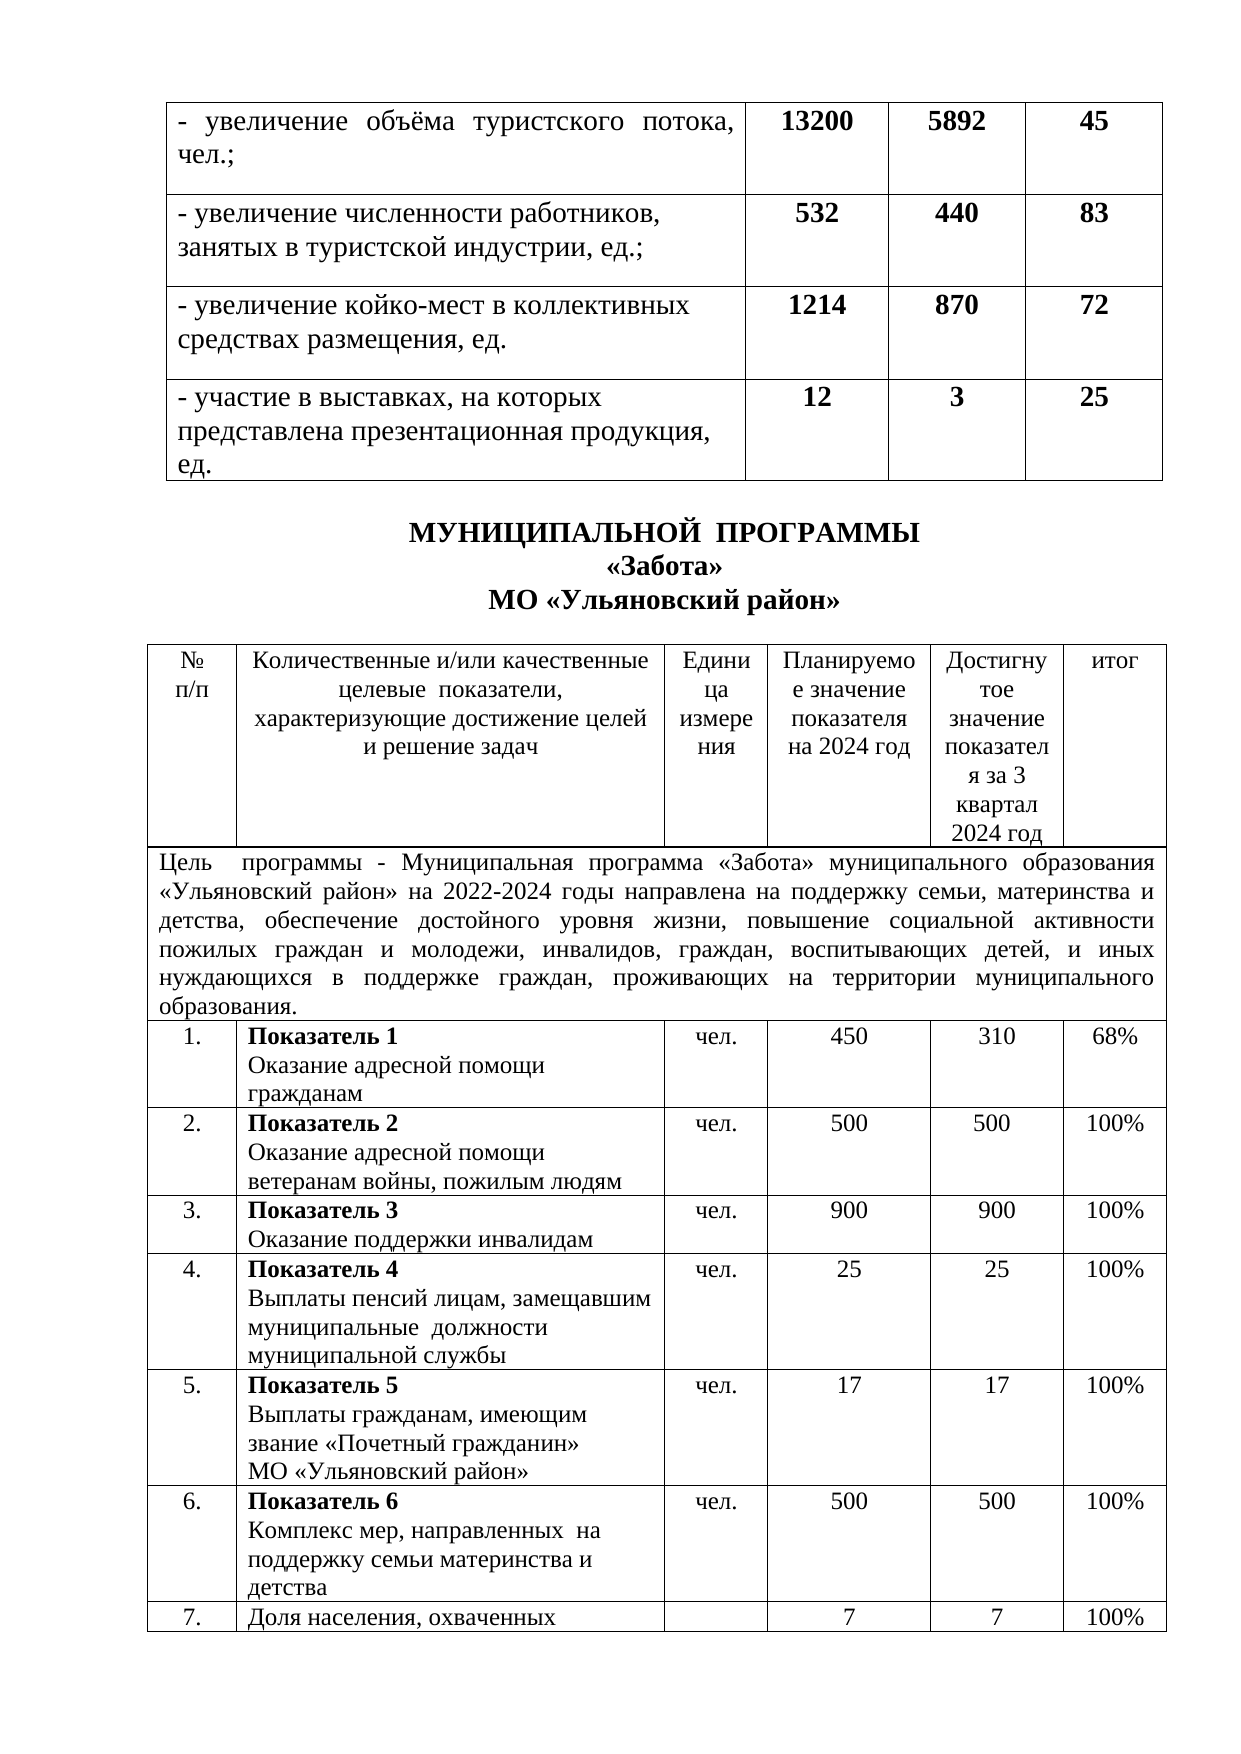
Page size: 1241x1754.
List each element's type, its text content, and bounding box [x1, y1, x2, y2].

table_cell 45 [1026, 103, 1162, 194]
table_cell 68% [1064, 1021, 1166, 1107]
table_cell 72 [1026, 287, 1162, 378]
table_cell 83 [1026, 195, 1162, 286]
table_cell 3 [889, 380, 1025, 480]
table_cell 25 [931, 1254, 1063, 1369]
table_header № п/п [148, 645, 236, 846]
table_cell Показатель 5 Выплаты гражданам, имеющим звание «Почетный гражданин» МО «Ульяновский район» [237, 1370, 664, 1485]
table_cell 500 [931, 1108, 1063, 1194]
table_cell Показатель 2 Оказание адресной помощи ветеранам войны, пожилым людям [237, 1108, 664, 1194]
table_cell 6. [148, 1486, 236, 1601]
table_header итог [1064, 645, 1166, 846]
table_cell 7 [768, 1602, 930, 1631]
table_cell 440 [889, 195, 1025, 286]
table_cell чел. [665, 1486, 767, 1601]
table_cell 100% [1064, 1486, 1166, 1601]
table_cell чел. [665, 1254, 767, 1369]
table_cell - участие в выставках, на которых представлена презентационная продукция, ед. [167, 380, 745, 480]
table_cell чел. [665, 1196, 767, 1253]
table_cell 4. [148, 1254, 236, 1369]
table_cell 12 [746, 380, 888, 480]
table_cell 17 [768, 1370, 930, 1485]
table_cell 870 [889, 287, 1025, 378]
table_cell 900 [931, 1196, 1063, 1253]
text «Забота» [177, 548, 1152, 582]
text МО «Ульяновский район» [177, 582, 1152, 615]
table_cell Показатель 3 Оказание поддержки инвалидам [237, 1196, 664, 1253]
table_cell 100% [1064, 1196, 1166, 1253]
table_cell 7 [931, 1602, 1063, 1631]
table_cell 900 [768, 1196, 930, 1253]
table_cell [665, 1602, 767, 1631]
table_cell 100% [1064, 1602, 1166, 1631]
table_cell 310 [931, 1021, 1063, 1107]
text МУНИЦИПАЛЬНОЙ ПРОГРАММЫ [177, 515, 1152, 548]
table_cell 3. [148, 1196, 236, 1253]
table_cell Показатель 4 Выплаты пенсий лицам, замещавшим муниципальные должности муниципальной службы [237, 1254, 664, 1369]
table_cell чел. [665, 1370, 767, 1485]
table_cell - увеличение численности работников, занятых в туристской индустрии, ед.; [167, 195, 745, 286]
table_cell Показатель 6 Комплекс мер, направленных на поддержку семьи материнства и детства [237, 1486, 664, 1601]
table_header Достигнутое значение показателя за 3 квартал 2024 год [931, 645, 1063, 846]
table_cell 500 [768, 1486, 930, 1601]
table_cell 5892 [889, 103, 1025, 194]
table_cell 2. [148, 1108, 236, 1194]
table_cell 450 [768, 1021, 930, 1107]
table_cell 100% [1064, 1254, 1166, 1369]
table_cell 7. [148, 1602, 236, 1631]
table_header Количественные и/или качественные целевые показатели, характеризующие достижение целей и решение задач [237, 645, 664, 846]
table_cell 5. [148, 1370, 236, 1485]
table_cell 17 [931, 1370, 1063, 1485]
table_cell 13200 [746, 103, 888, 194]
table_cell - увеличение объёма туристского потока, чел.; [167, 103, 745, 194]
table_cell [237, 1602, 664, 1631]
table_cell 1. [148, 1021, 236, 1107]
table_cell Показатель 1 Оказание адресной помощи гражданам [237, 1021, 664, 1107]
table_cell 500 [768, 1108, 930, 1194]
table_header Единица измерения [665, 645, 767, 846]
table_cell чел. [665, 1108, 767, 1194]
table_cell чел. [665, 1021, 767, 1107]
table_cell 100% [1064, 1370, 1166, 1485]
table_cell 25 [1026, 380, 1162, 480]
table_cell Цель программы - Муниципальная программа «Забота» муниципального образования «Ульяновский район» на 2022-2024 годы направлена на поддержку семьи, материнства и детства, обеспечение достойного уровня жизни, повышение социальной активности пожилых граждан и молодежи, инвалидов, граждан, воспитывающих детей, и иных нуждающихся в поддержке граждан, проживающих на территории муниципального образования. [148, 848, 1166, 1020]
table_cell 500 [931, 1486, 1063, 1601]
table_cell 25 [768, 1254, 930, 1369]
table_cell - увеличение койко-мест в коллективных средствах размещения, ед. [167, 287, 745, 378]
table_header Планируемое значение показателя на 2024 год [768, 645, 930, 846]
table_cell 100% [1064, 1108, 1166, 1194]
table_cell 1214 [746, 287, 888, 378]
table_cell 532 [746, 195, 888, 286]
